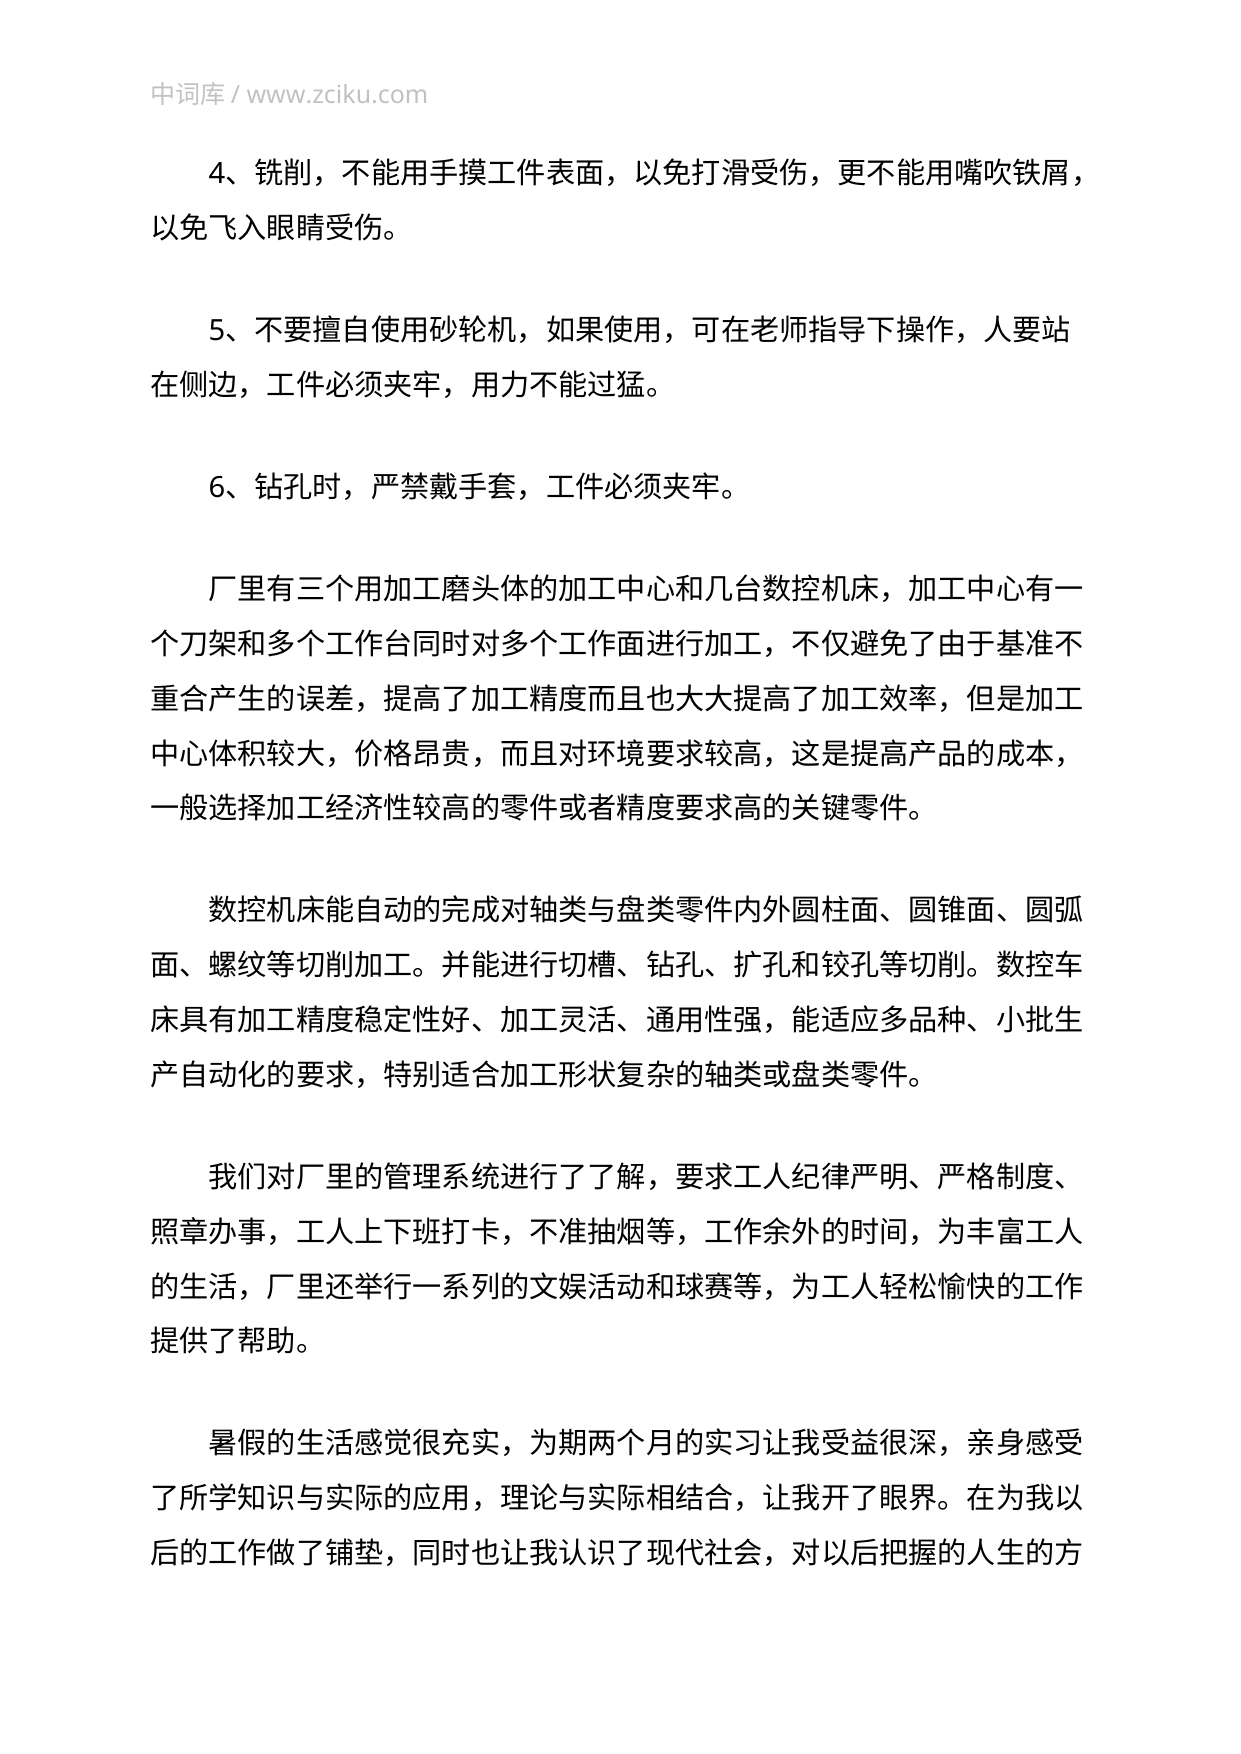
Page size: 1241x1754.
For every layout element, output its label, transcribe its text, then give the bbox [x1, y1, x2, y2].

text 厂里有三个用加工磨头体的加工中心和几台数控机床，加工中心有一个刀架和多个工作台同时对多个工作面进行加工，不仅避免了由于基准不重合产生的误差，提高了加工精度而且也大大提高了加工效率，但是加工中心体积较大，价格昂贵，而且对环境要求较高，这是提高产品的成本，一般选择加工经济性较高的零件或者精度要求高的关键零件。 [150, 566, 1090, 827]
text 4、铣削，不能用手摸工件表面，以免打滑受伤，更不能用嘴吹铁屑，以免飞入眼睛受伤。 [150, 150, 1090, 247]
text 5、不要擅自使用砂轮机，如果使用，可在老师指导下操作，人要站在侧边，工件必须夹牢，用力不能过猛。 [150, 307, 1090, 404]
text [150, 1420, 1090, 1572]
text 数控机床能自动的完成对轴类与盘类零件内外圆柱面、圆锥面、圆弧面、螺纹等切削加工。并能进行切槽、钻孔、扩孔和铰孔等切削。数控车床具有加工精度稳定性好、加工灵活、通用性强，能适应多品种、小批生产自动化的要求，特别适合加工形状复杂的轴类或盘类零件。 [150, 887, 1090, 1094]
text 6、钻孔时，严禁戴手套，工件必须夹牢。 [150, 463, 1090, 506]
text 我们对厂里的管理系统进行了了解，要求工人纪律严明、严格制度、照章办事，工人上下班打卡，不准抽烟等，工作余外的时间，为丰富工人的生活，厂里还举行一系列的文娱活动和球赛等，为工人轻松愉快的工作提供了帮助。 [150, 1153, 1090, 1360]
